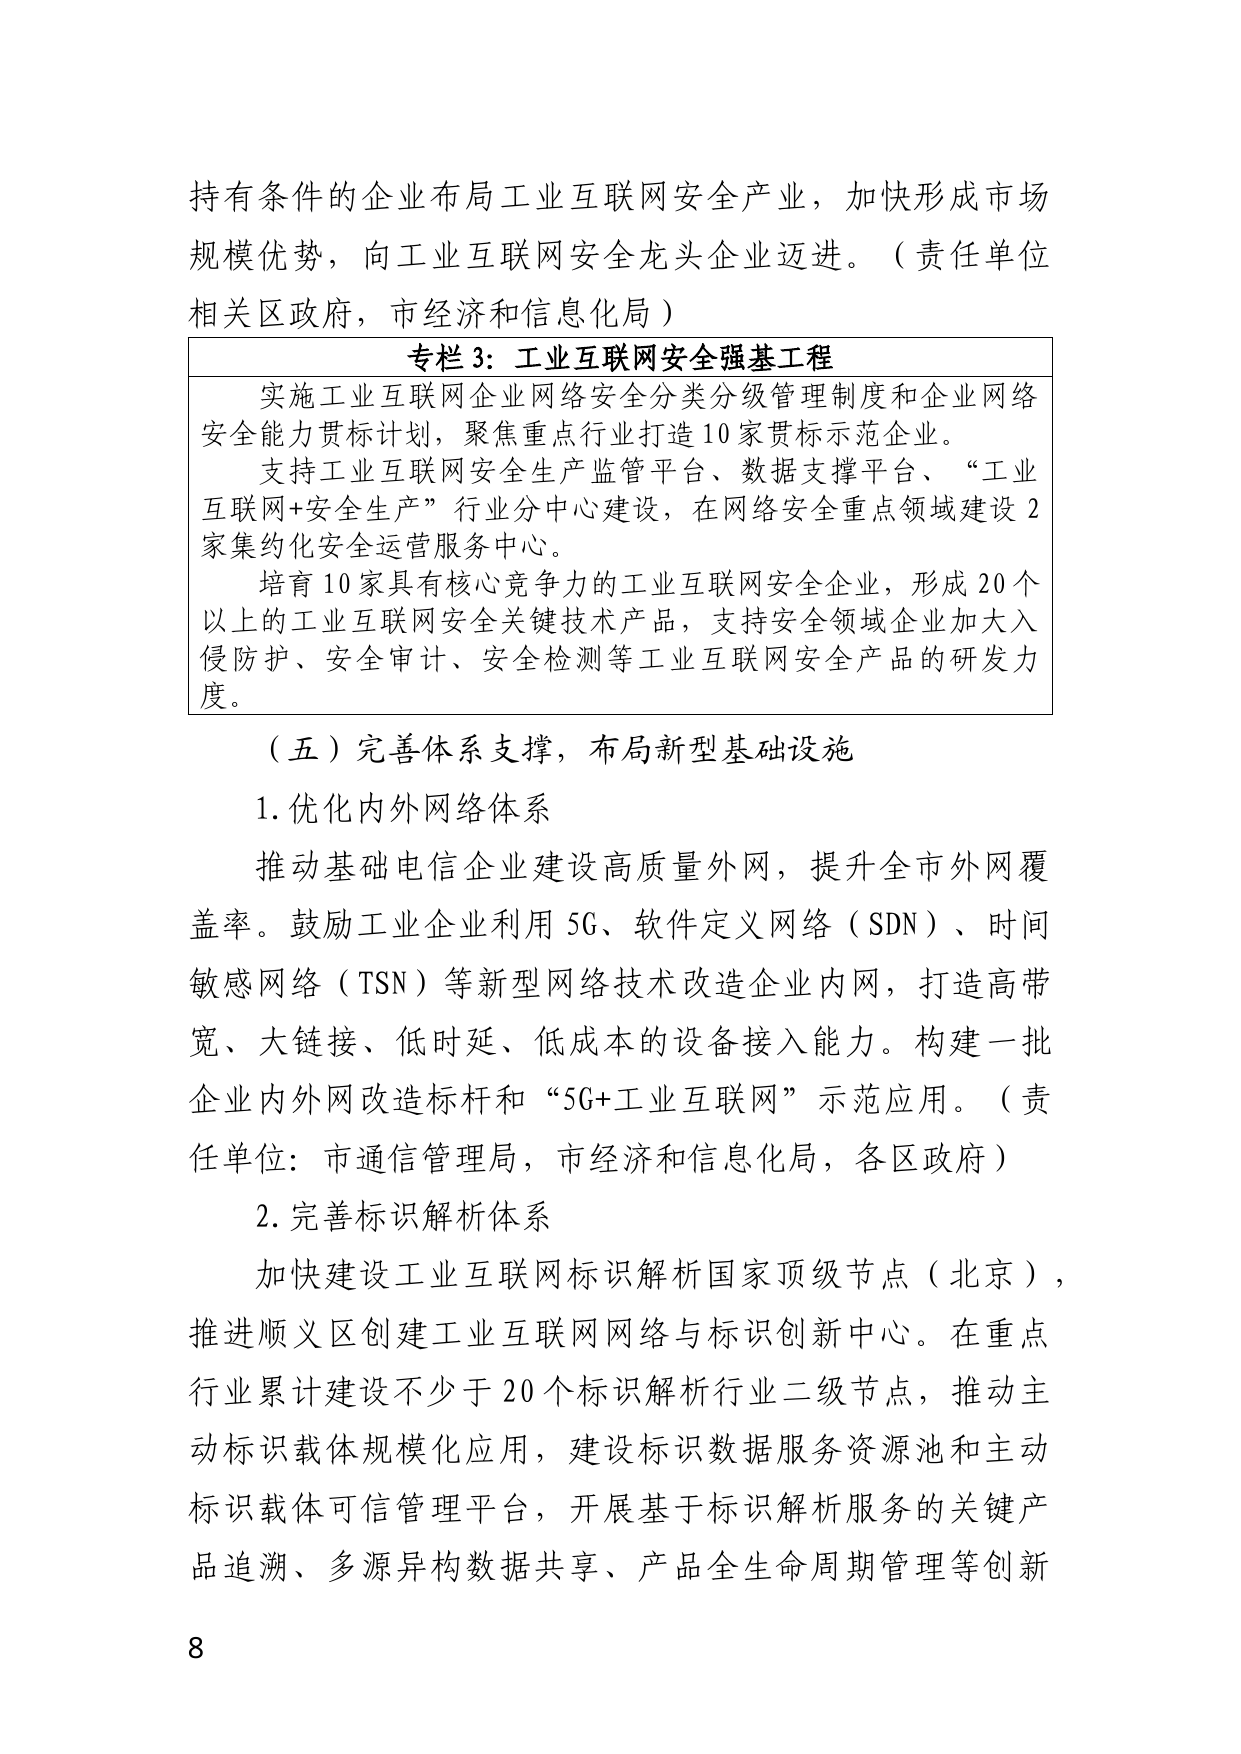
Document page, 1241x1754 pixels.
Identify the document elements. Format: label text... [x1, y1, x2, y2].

text （五）完善体系支撑，布局新型基础设施 [187, 715, 1053, 773]
table_cell 实施工业互联网企业网络安全分类分级管理制度和企业网络安全能力贯标计划，聚焦重点行业打造10家贯标示范企业。 支持工业互联网安全生产监管平台、数据支撑平台、“工业互联网+安全生产”行业分中心建设，在网络安全重点领域建设2家集约化安全运营服务中心。 培育10家具有核心竞争力的工业互联网安全企业，形成20个以上的工业互联网安全关键技术产品，支持安全领域企业加大入侵防护、安全审计、安全检测等工业互联网安全产品的研发力度。 [189, 377, 1052, 714]
table_header 专栏3：工业互联网安全强基工程 [189, 338, 1052, 376]
text 2.完善标识解析体系 [187, 1182, 1053, 1240]
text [187, 162, 1053, 337]
text 推动基础电信企业建设高质量外网，提升全市外网覆盖率。鼓励工业企业利用5G、软件定义网络（SDN）、时间敏感网络（TSN）等新型网络技术改造企业内网，打造高带宽、大链接、低时延、低成本的设备接入能力。构建一批企业内外网改造标杆和“5G+工业互联网”示范应用。（责任单位：市通信管理局，市经济和信息化局，各区政府） [187, 832, 1053, 1182]
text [187, 1240, 1053, 1590]
text 1.优化内外网络体系 [187, 773, 1053, 832]
